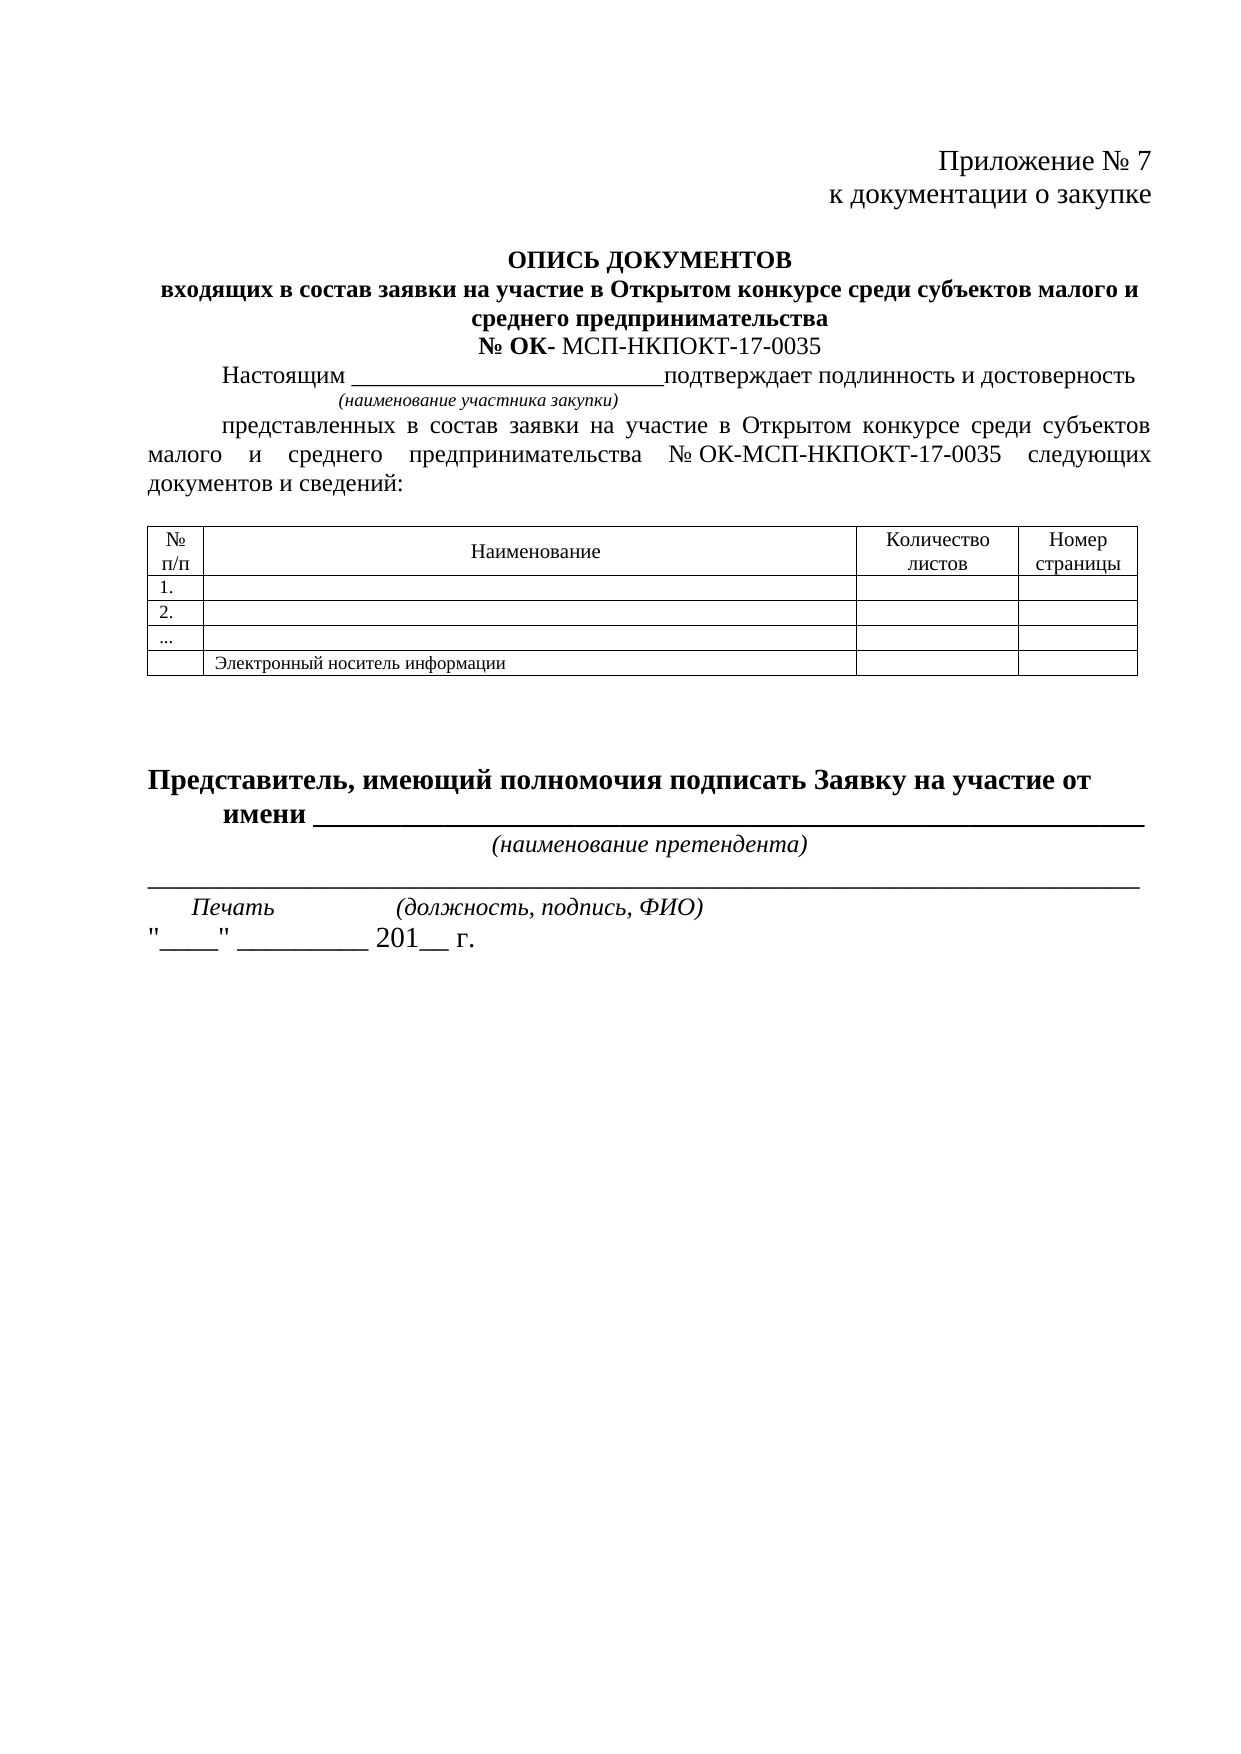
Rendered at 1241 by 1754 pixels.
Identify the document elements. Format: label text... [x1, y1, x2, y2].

text Печать (должность, подпись, ФИО) [148, 892, 1152, 921]
table_cell [204, 601, 856, 625]
text "____" _________ 201__ г. [148, 921, 1152, 954]
table_cell [857, 651, 1018, 675]
text ____________________________________________________________________ [148, 858, 1152, 892]
text (наименование претендента) [148, 829, 1152, 858]
table_header № п/п [148, 527, 203, 575]
table_cell [1019, 626, 1137, 650]
table_header Номер страницы [1019, 527, 1137, 575]
text (наименование участника закупки) [148, 389, 1152, 411]
subtitle Представитель, имеющий полномочия подписать Заявку на участие от имени _________________________________________________________ [148, 762, 1152, 829]
table_cell Электронный носитель информации [204, 651, 856, 675]
text представленных в состав заявки на участие в Открытом конкурсе среди субъектов малого и среднего предпринимательства № ОК-МСП-НКПОКТ-17-0035 следующих документов и сведений: [148, 411, 1152, 497]
table_cell [148, 651, 203, 675]
table_cell [857, 601, 1018, 625]
table_cell 1. [148, 576, 203, 600]
table_header Наименование [204, 527, 856, 575]
table_cell [857, 626, 1018, 650]
table_cell ... [148, 626, 203, 650]
subtitle Приложение № 7 к документации о закупке [148, 143, 1152, 210]
text ОПИСЬ ДОКУМЕНТОВ [148, 245, 1152, 274]
table_cell [204, 576, 856, 600]
text входящих в состав заявки на участие в Открытом конкурсе среди субъектов малого и среднего предпринимательства № ОК- МСП-НКПОКТ-17-0035 [148, 274, 1152, 360]
table_cell [857, 576, 1018, 600]
table_cell 2. [148, 601, 203, 625]
table_cell [204, 626, 856, 650]
table_cell [1019, 601, 1137, 625]
table_cell [1019, 576, 1137, 600]
table_header Количество листов [857, 527, 1018, 575]
table_cell [1019, 651, 1137, 675]
text Настоящим _________________________подтверждает подлинность и достоверность [148, 360, 1152, 389]
